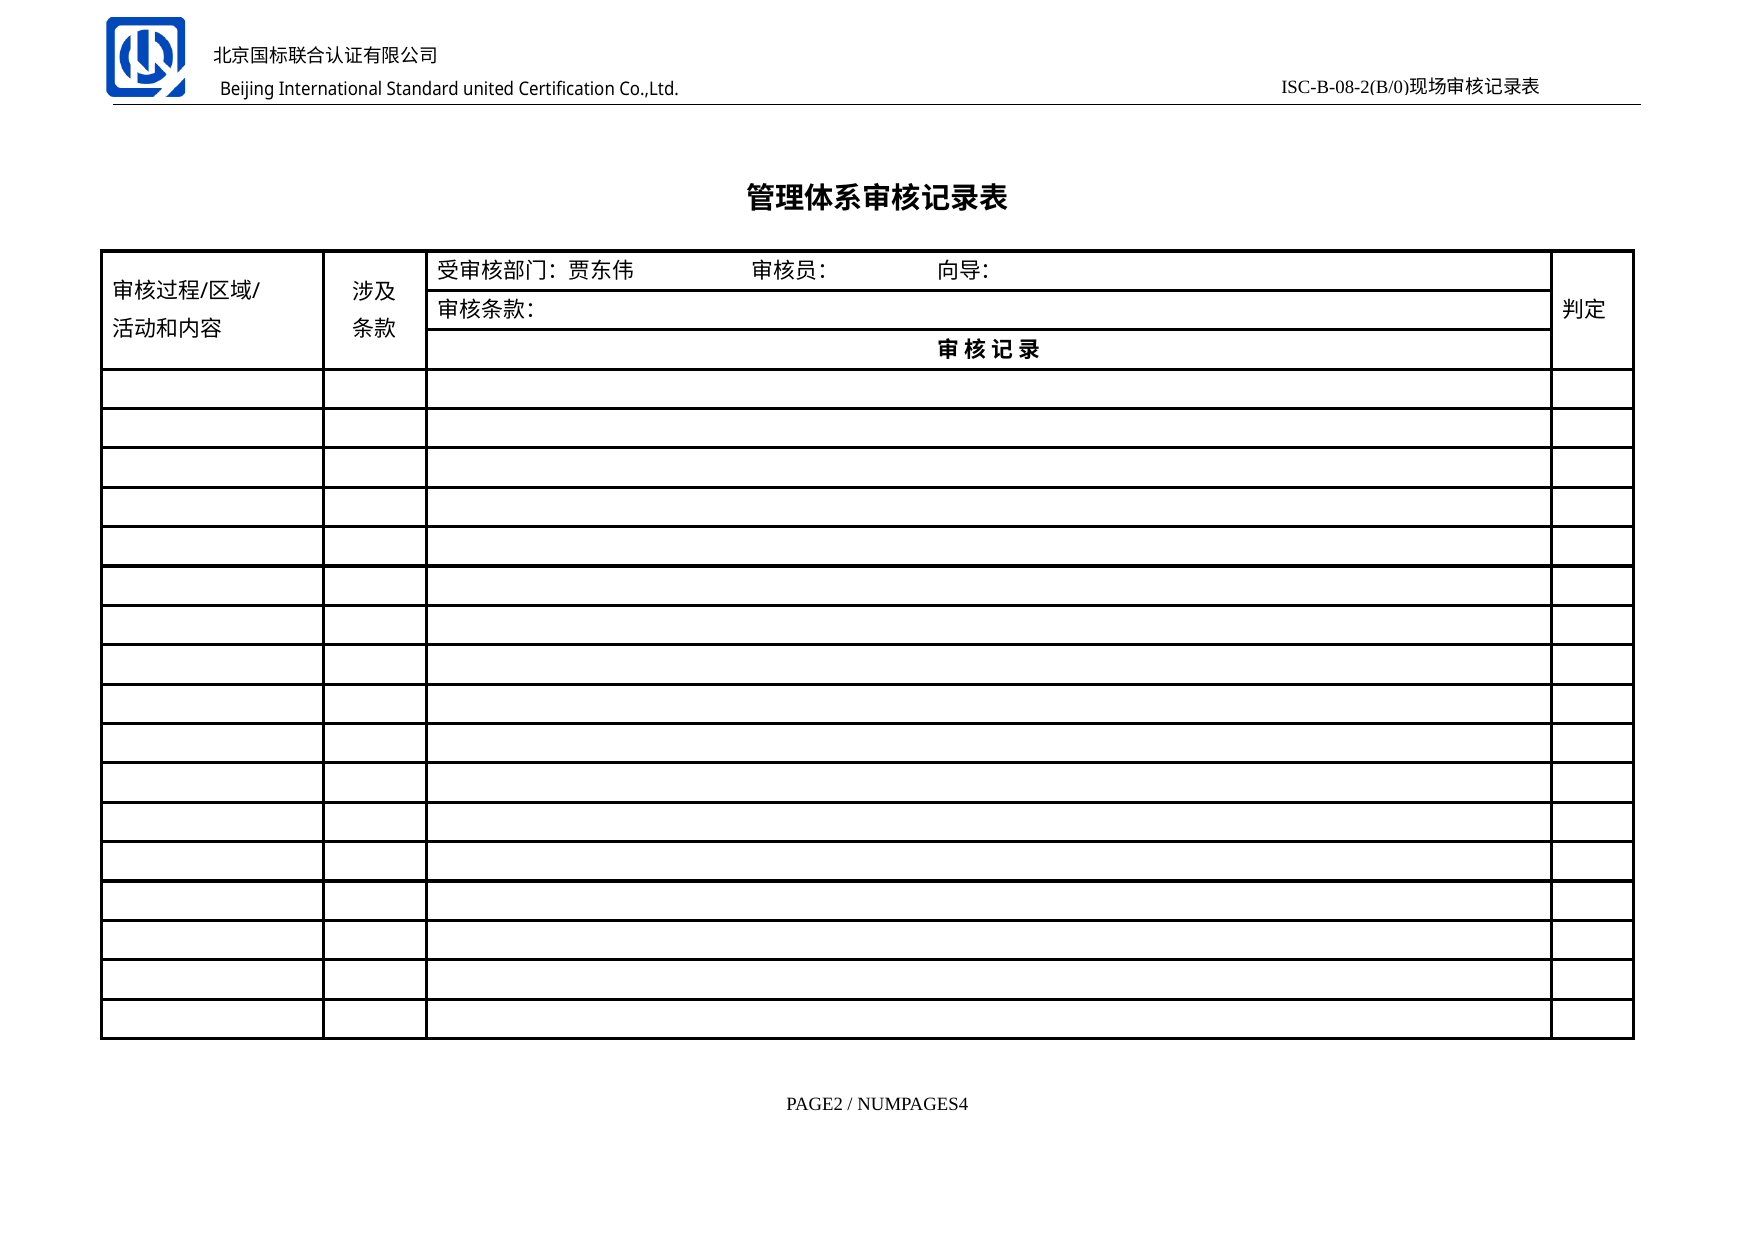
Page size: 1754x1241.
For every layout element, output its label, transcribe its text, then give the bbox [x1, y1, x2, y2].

table_cell [428, 449, 1550, 486]
table_header 涉及 条款 [325, 253, 425, 367]
table_cell 审核条款： [428, 292, 1550, 328]
table_cell [1553, 489, 1632, 525]
table_cell [1553, 1001, 1632, 1037]
table_cell [1553, 686, 1632, 722]
table_cell [325, 764, 425, 801]
table_cell [103, 883, 322, 919]
table_cell [1553, 449, 1632, 486]
table_cell [325, 371, 425, 407]
table_cell [325, 489, 425, 525]
table_cell [325, 410, 425, 446]
table_cell [1553, 843, 1632, 879]
table_cell [103, 410, 322, 446]
table_cell [1553, 607, 1632, 643]
table_cell [103, 568, 322, 604]
table_cell [1553, 804, 1632, 840]
table_cell [325, 883, 425, 919]
table_cell [103, 804, 322, 840]
table_cell [1553, 568, 1632, 604]
table_cell [103, 449, 322, 486]
table_cell [428, 607, 1550, 643]
table_header 受审核部门：贾东伟 审核员： 向导： [428, 253, 1550, 289]
table_cell [103, 489, 322, 525]
table_cell [428, 371, 1550, 407]
table_cell [325, 843, 425, 879]
table_cell [103, 843, 322, 879]
table_cell [1553, 961, 1632, 997]
table_cell [428, 528, 1550, 564]
table_cell [428, 922, 1550, 958]
table_cell [103, 686, 322, 722]
table_cell [103, 528, 322, 564]
table_cell [428, 804, 1550, 840]
table_cell [428, 489, 1550, 525]
table_cell [103, 646, 322, 682]
table_cell [103, 764, 322, 801]
table_cell [428, 725, 1550, 761]
table_cell [325, 568, 425, 604]
table_cell [325, 922, 425, 958]
table_cell [325, 607, 425, 643]
table_cell [325, 725, 425, 761]
table_cell [325, 449, 425, 486]
table_cell [1553, 764, 1632, 801]
table_cell [103, 1001, 322, 1037]
table_cell [428, 568, 1550, 604]
table_cell [428, 410, 1550, 446]
table_cell [1553, 922, 1632, 958]
table_cell [1553, 371, 1632, 407]
table_cell [325, 646, 425, 682]
text 管理体系审核记录表 [112, 163, 1641, 228]
table_cell 审 核 记 录 [428, 331, 1550, 367]
table_cell [103, 725, 322, 761]
table_header 审核过程/区域/ 活动和内容 [103, 253, 322, 367]
picture [106, 17, 186, 97]
table_cell [1553, 528, 1632, 564]
table_cell [325, 961, 425, 997]
table_cell [103, 607, 322, 643]
table_cell [428, 1001, 1550, 1037]
table_cell [428, 646, 1550, 682]
table_cell [103, 922, 322, 958]
table_cell [103, 371, 322, 407]
table_cell [1553, 725, 1632, 761]
table_cell [428, 764, 1550, 801]
table_cell [1553, 883, 1632, 919]
table_cell [325, 804, 425, 840]
table_cell [325, 686, 425, 722]
table_cell [428, 883, 1550, 919]
table_cell [428, 686, 1550, 722]
table_header 判定 [1553, 253, 1632, 367]
table_cell [103, 961, 322, 997]
table_cell [428, 843, 1550, 879]
table_cell [1553, 410, 1632, 446]
table_cell [1553, 646, 1632, 682]
table_cell [428, 961, 1550, 997]
table_cell [325, 528, 425, 564]
table_cell [325, 1001, 425, 1037]
